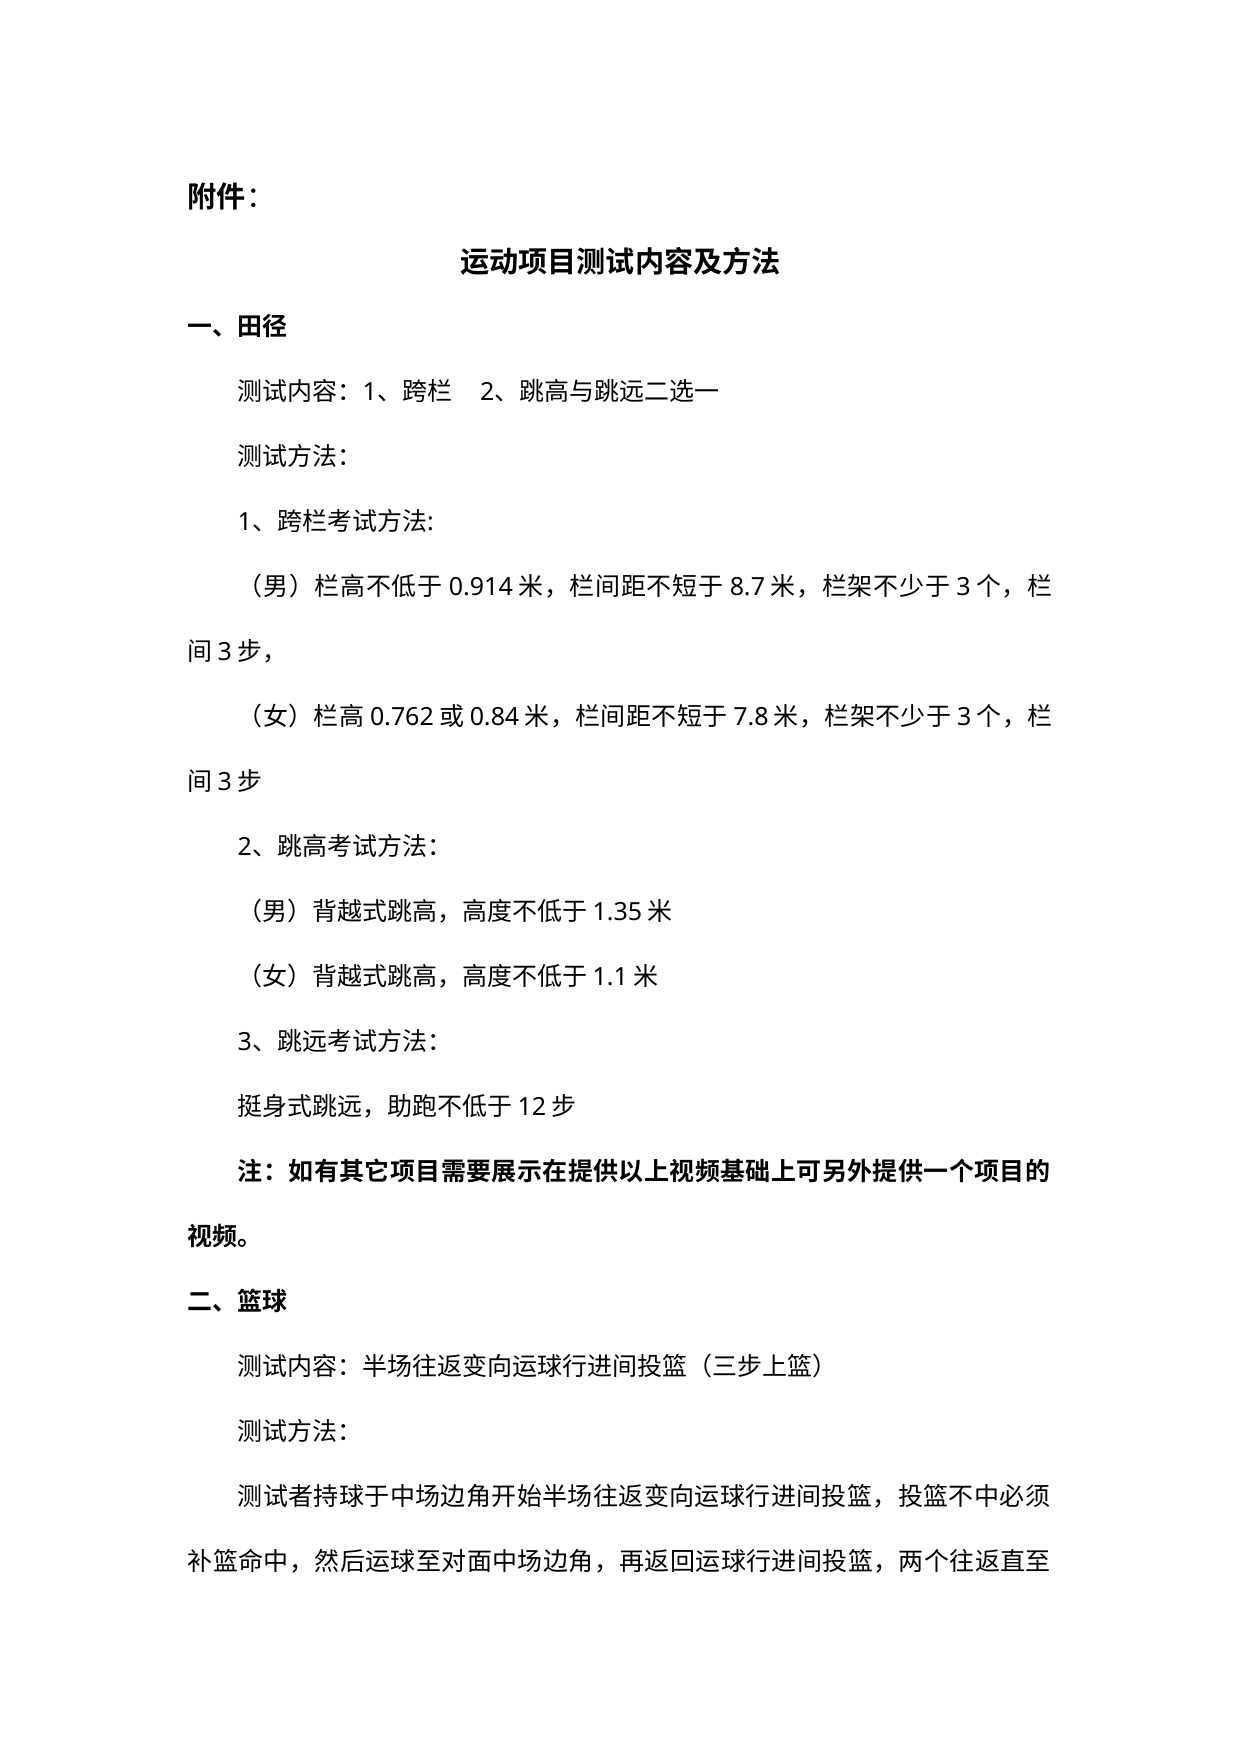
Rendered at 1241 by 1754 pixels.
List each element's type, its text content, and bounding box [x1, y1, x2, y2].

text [187, 1462, 1053, 1592]
text 挺身式跳远，助跑不低于12步 [187, 1072, 1053, 1137]
text （女）栏高0.762或0.84米，栏间距不短于7.8米，栏架不少于3个，栏间3步 [187, 682, 1053, 812]
text 附件： [187, 162, 1053, 227]
text 测试方法： [187, 422, 1053, 487]
text （男）栏高不低于0.914米，栏间距不短于8.7米，栏架不少于3个，栏间3步， [187, 552, 1053, 682]
text 注：如有其它项目需要展示在提供以上视频基础上可另外提供一个项目的视频。 [187, 1137, 1053, 1267]
text 运动项目测试内容及方法 [187, 227, 1053, 292]
text （男）背越式跳高，高度不低于1.35米 [187, 877, 1053, 942]
text 测试内容：半场往返变向运球行进间投篮（三步上篮） [187, 1332, 1053, 1397]
text 3、跳远考试方法： [187, 1007, 1053, 1072]
text 1、跨栏考试方法: [187, 487, 1053, 552]
text 一、田径 [187, 292, 1053, 357]
text 二、篮球 [187, 1267, 1053, 1332]
text 测试内容：1、跨栏 2、跳高与跳远二选一 [187, 357, 1053, 422]
text 2、跳高考试方法： [187, 812, 1053, 877]
text 测试方法： [187, 1397, 1053, 1462]
text （女）背越式跳高，高度不低于1.1米 [187, 942, 1053, 1007]
